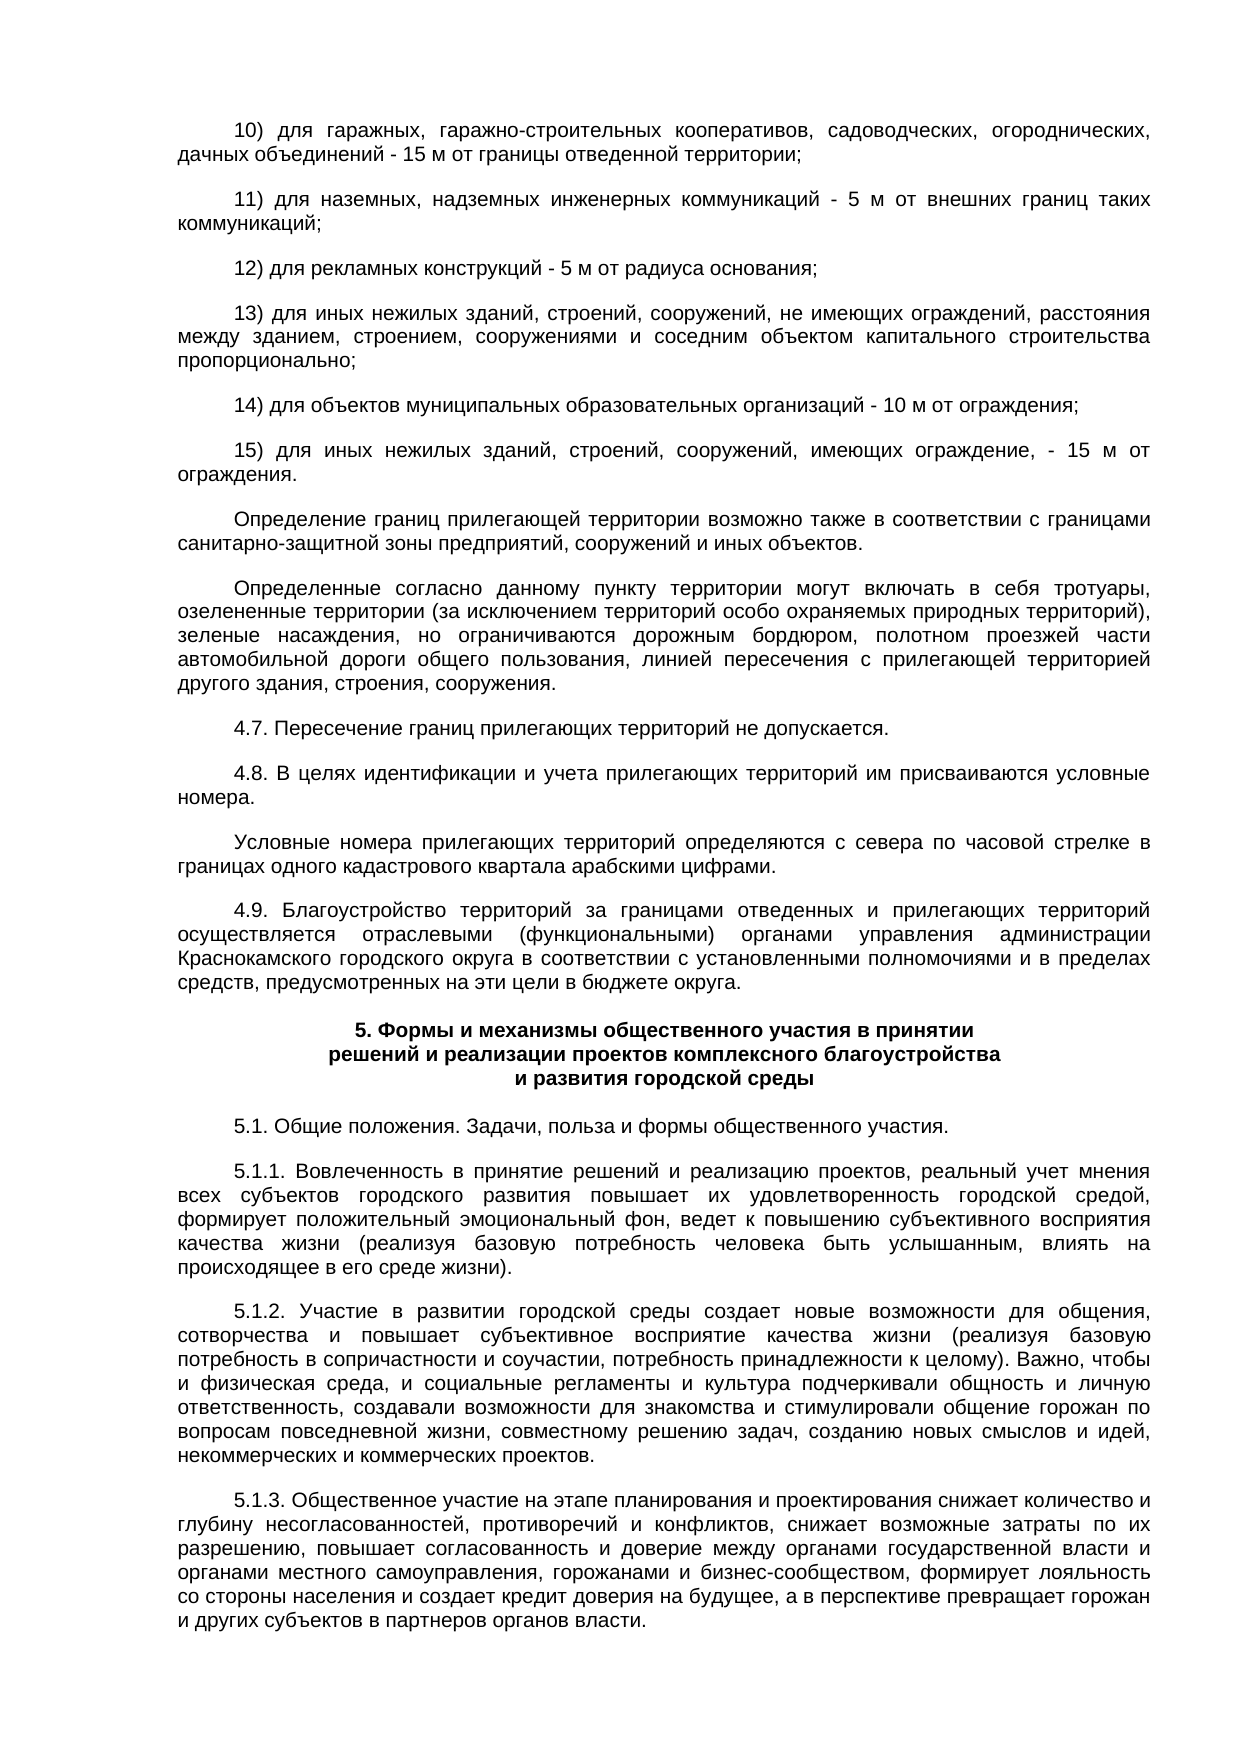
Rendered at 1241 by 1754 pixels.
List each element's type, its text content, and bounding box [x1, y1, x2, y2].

text 5.1.1. Вовлеченность в принятие решений и реализацию проектов, реальный учет мнения всех субъектов городского развития повышает их удовлетворенность городской средой, формирует положительный эмоциональный фон, ведет к повышению субъективного восприятия качества жизни (реализуя базовую потребность человека быть услышанным, влиять на происходящее в его среде жизни). [177, 1159, 1152, 1278]
text Определенные согласно данному пункту территории могут включать в себя тротуары, озелененные территории (за исключением территорий особо охраняемых природных территорий), зеленые насаждения, но ограничиваются дорожным бордюром, полотном проезжей части автомобильной дороги общего пользования, линией пересечения с прилегающей территорией другого здания, строения, сооружения. [177, 575, 1152, 695]
text 5.1.2. Участие в развитии городской среды создает новые возможности для общения, сотворчества и повышает субъективное восприятие качества жизни (реализуя базовую потребность в сопричастности и соучастии, потребность принадлежности к целому). Важно, чтобы и физическая среда, и социальные регламенты и культура подчеркивали общность и личную ответственность, создавали возможности для знакомства и стимулировали общение горожан по вопросам повседневной жизни, совместному решению задач, созданию новых смыслов и идей, некоммерческих и коммерческих проектов. [177, 1299, 1152, 1467]
text 5.1. Общие положения. Задачи, польза и формы общественного участия. [177, 1114, 1152, 1138]
title 5. Формы и механизмы общественного участия в принятии [177, 1018, 1152, 1042]
text 14) для объектов муниципальных образовательных организаций - 10 м от ограждения; [177, 393, 1152, 417]
text 4.9. Благоустройство территорий за границами отведенных и прилегающих территорий осуществляется отраслевыми (функциональными) органами управления администрации Краснокамского городского округа в соответствии с установленными полномочиями и в пределах средств, предусмотренных на эти цели в бюджете округа. [177, 898, 1152, 994]
title и развития городской среды [177, 1066, 1152, 1090]
title решений и реализации проектов комплексного благоустройства [177, 1042, 1152, 1066]
text Определение границ прилегающей территории возможно также в соответствии с границами санитарно-защитной зоны предприятий, сооружений и иных объектов. [177, 507, 1152, 554]
text 4.8. В целях идентификации и учета прилегающих территорий им присваиваются условные номера. [177, 761, 1152, 809]
text 4.7. Пересечение границ прилегающих территорий не допускается. [177, 716, 1152, 740]
text 15) для иных нежилых зданий, строений, сооружений, имеющих ограждение, - 15 м от ограждения. [177, 438, 1152, 486]
text 5.1.3. Общественное участие на этапе планирования и проектирования снижает количество и глубину несогласованностей, противоречий и конфликтов, снижает возможные затраты по их разрешению, повышает согласованность и доверие между органами государственной власти и органами местного самоуправления, горожанами и бизнес-сообществом, формирует лояльность со стороны населения и создает кредит доверия на будущее, а в перспективе превращает горожан и других субъектов в партнеров органов власти. [177, 1488, 1152, 1632]
text 10) для гаражных, гаражно-строительных кооперативов, садоводческих, огороднических, дачных объединений - 15 м от границы отведенной территории; [177, 118, 1152, 166]
text 11) для наземных, надземных инженерных коммуникаций - 5 м от внешних границ таких коммуникаций; [177, 187, 1152, 235]
text 13) для иных нежилых зданий, строений, сооружений, не имеющих ограждений, расстояния между зданием, строением, сооружениями и соседним объектом капитального строительства пропорционально; [177, 300, 1152, 372]
text Условные номера прилегающих территорий определяются с севера по часовой стрелке в границах одного кадастрового квартала арабскими цифрами. [177, 829, 1152, 877]
text 12) для рекламных конструкций - 5 м от радиуса основания; [177, 256, 1152, 279]
